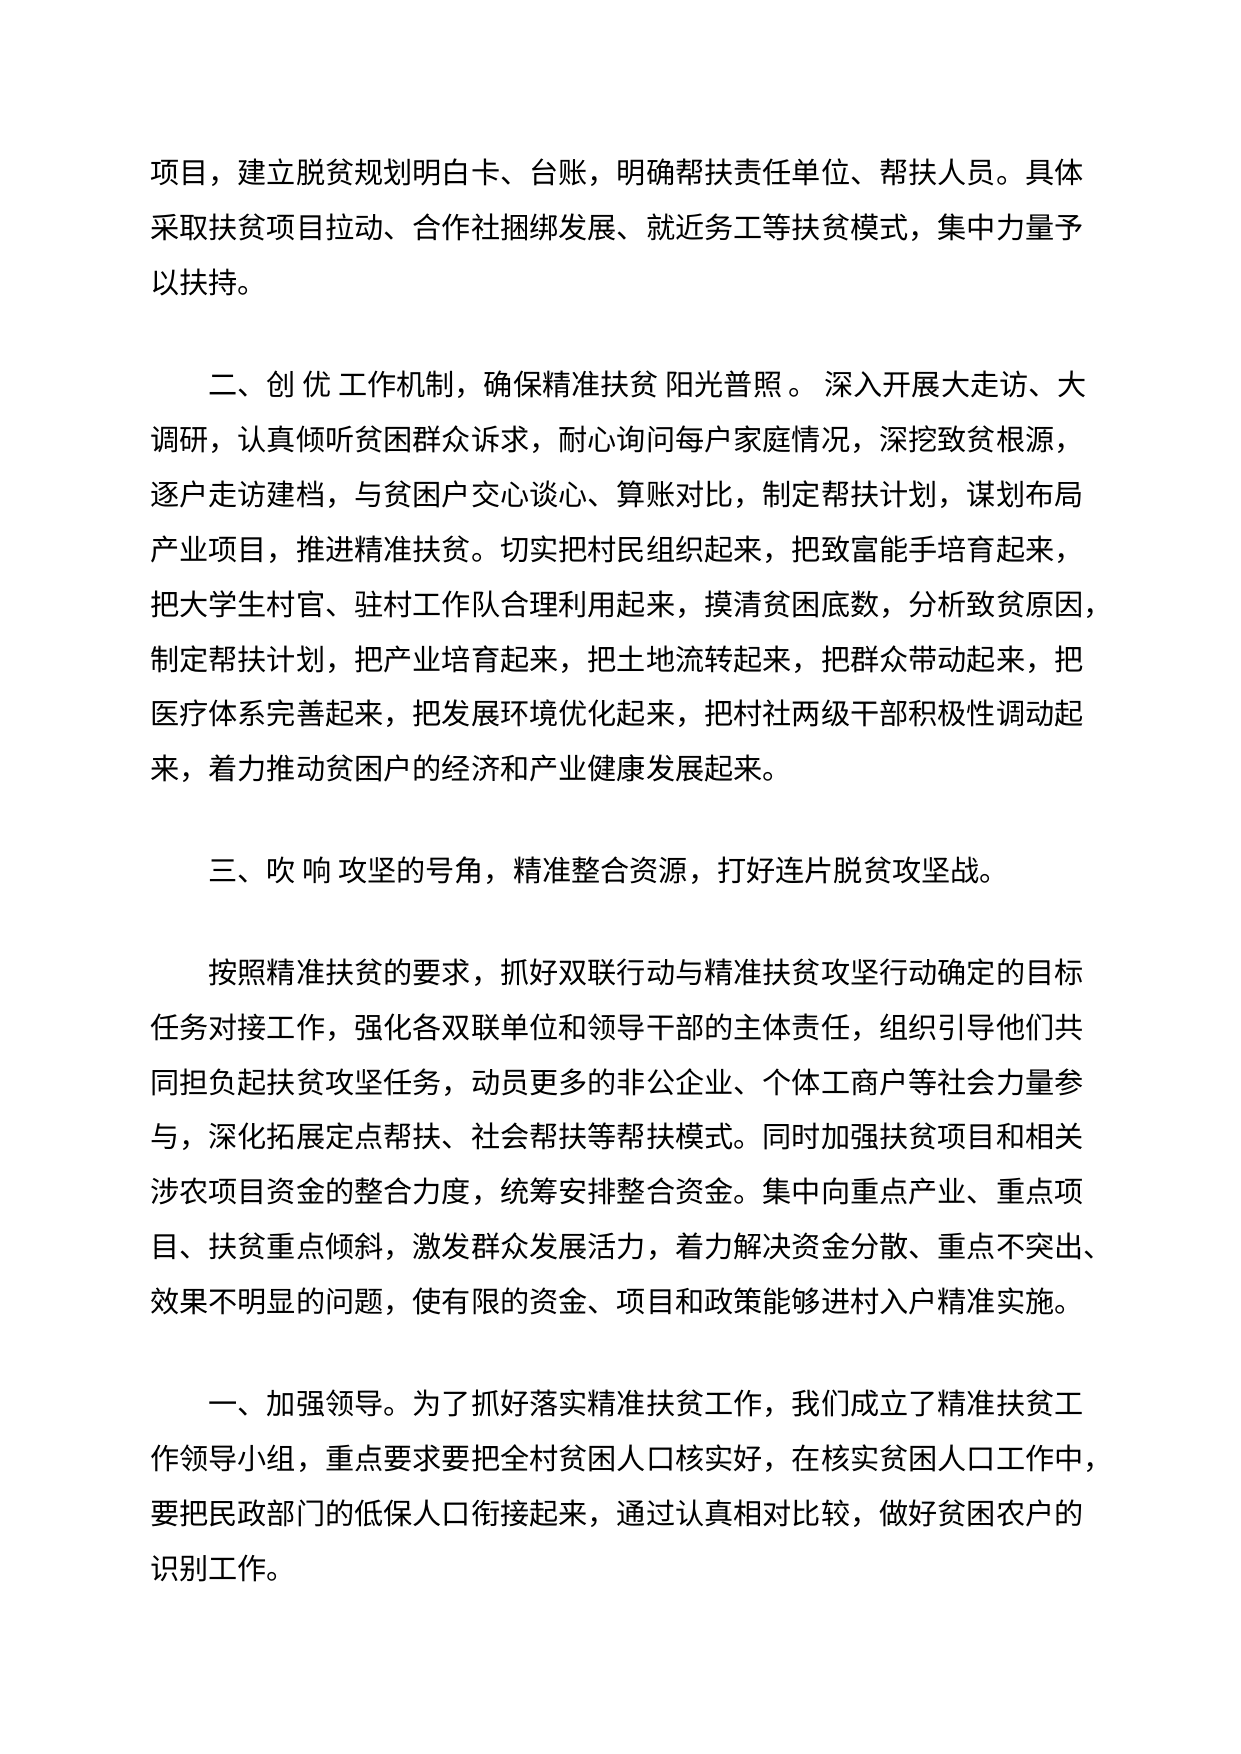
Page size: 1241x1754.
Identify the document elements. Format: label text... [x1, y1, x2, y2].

text 三、吹 响 攻坚的号角，精准整合资源，打好连片脱贫攻坚战。 [150, 848, 1090, 890]
text 一、加强领导。为了抓好落实精准扶贫工作，我们成立了精准扶贫工作领导小组，重点要求要把全村贫困人口核实好，在核实贫困人口工作中，要把民政部门的低保人口衔接起来，通过认真相对比较，做好贫困农户的识别工作。 [150, 1381, 1090, 1587]
text 按照精准扶贫的要求，抓好双联行动与精准扶贫攻坚行动确定的目标任务对接工作，强化各双联单位和领导干部的主体责任，组织引导他们共同担负起扶贫攻坚任务，动员更多的非公企业、个体工商户等社会力量参与，深化拓展定点帮扶、社会帮扶等帮扶模式。同时加强扶贫项目和相关涉农项目资金的整合力度，统筹安排整合资金。集中向重点产业、重点项目、扶贫重点倾斜，激发群众发展活力，着力解决资金分散、重点不突出、效果不明显的问题，使有限的资金、项目和政策能够进村入户精准实施。 [150, 949, 1090, 1321]
text 二、创 优 工作机制，确保精准扶贫 阳光普照 。 深入开展大走访、大调研，认真倾听贫困群众诉求，耐心询问每户家庭情况，深挖致贫根源，逐户走访建档，与贫困户交心谈心、算账对比，制定帮扶计划，谋划布局产业项目，推进精准扶贫。切实把村民组织起来，把致富能手培育起来，把大学生村官、驻村工作队合理利用起来，摸清贫困底数，分析致贫原因，制定帮扶计划，把产业培育起来，把土地流转起来，把群众带动起来，把医疗体系完善起来，把发展环境优化起来，把村社两级干部积极性调动起来，着力推动贫困户的经济和产业健康发展起来。 [150, 362, 1090, 788]
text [150, 150, 1090, 302]
